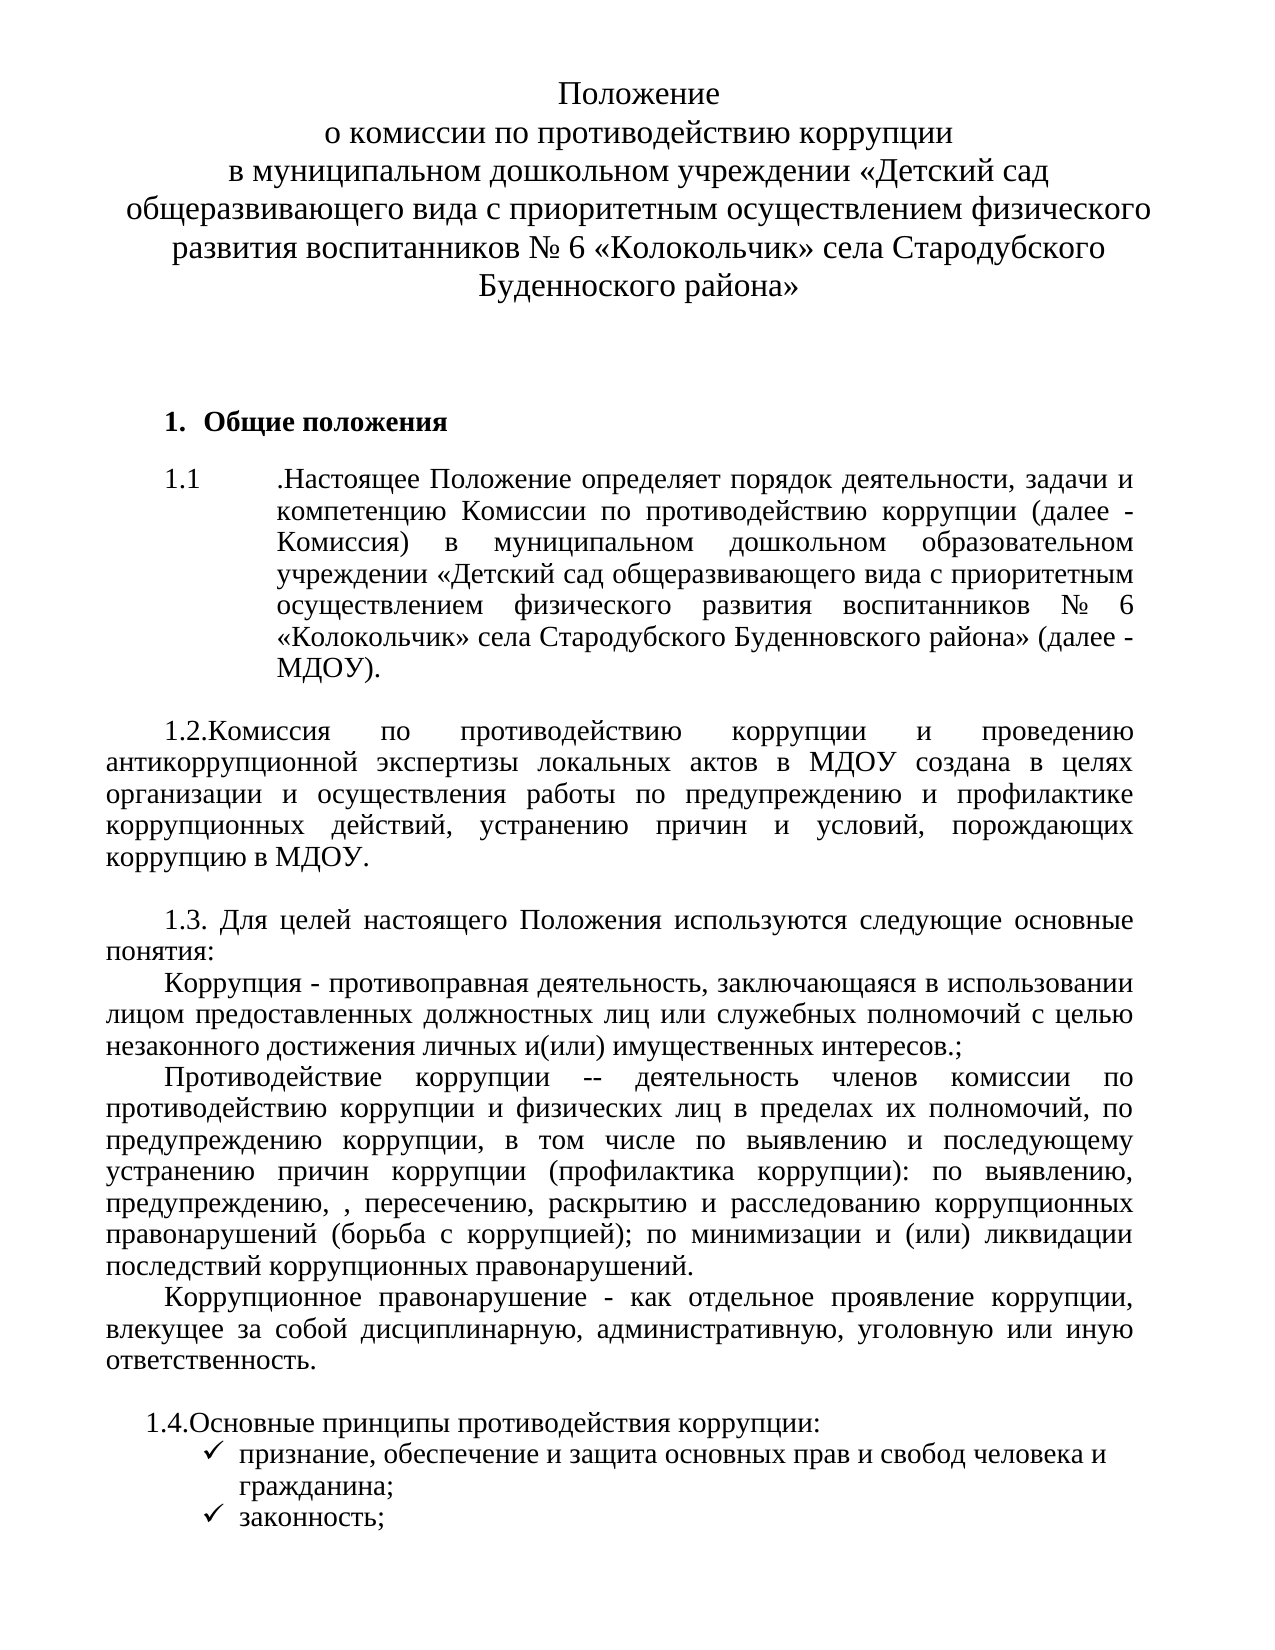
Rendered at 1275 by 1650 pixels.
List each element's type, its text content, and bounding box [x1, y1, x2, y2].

text Противодействие коррупции -- деятельность членов комиссии по противодействию коррупции и физических лиц в пределах их полномочий, по предупреждению коррупции, в том числе по выявлению и последующему устранению причин коррупции (профилактика коррупции): по выявлению, предупреждению, , пересечению, раскрытию и расследованию коррупционных правонарушений (борьба с коррупцией); по минимизации и (или) ликвидации последствий коррупционных правонарушений. [106, 1061, 1134, 1281]
text 1.3. Для целей настоящего Положения используются следующие основные понятия: [106, 904, 1134, 967]
text 1.4.Основные принципы противодействия коррупции: [101, 1407, 1176, 1439]
list Общие положения [164, 410, 1176, 436]
list законность; [201, 1502, 1176, 1533]
text о комиссии по противодействию коррупции [101, 112, 1176, 150]
text в муниципальном дошкольном учреждении «Детский сад общеразвивающего вида с приоритетным осуществлением физического развития воспитанников № 6 «Колокольчик» села Стародубского Буденноского района» [101, 150, 1176, 303]
text Коррупция - противоправная деятельность, заключающаяся в использовании лицом предоставленных должностных лиц или служебных полномочий с целью незаконного достижения личных и(или) имущественных интересов.; [106, 967, 1134, 1061]
text 1.2.Комиссия по противодействию коррупции и проведению антикоррупционной экспертизы локальных актов в МДОУ создана в целях организации и осуществления работы по предупреждению и профилактике коррупционных действий, устранению причин и условий, порождающих коррупцию в МДОУ. [106, 715, 1134, 872]
text Коррупционное правонарушение - как отдельное проявление коррупции, влекущее за собой дисциплинарную, административную, уголовную или иную ответственность. [106, 1281, 1134, 1376]
list .Настоящее Положение определяет порядок деятельности, задачи и компетенцию Комиссии по противодействию коррупции (далее - Комиссия) в муниципальном дошкольном образовательном учреждении «Детский сад общеразвивающего вида с приоритетным осуществлением физического развития воспитанников № 6 «Колокольчик» села Стародубского Буденновского района» (далее - МДОУ). [164, 463, 1134, 684]
list признание, обеспечение и защита основных прав и свобод человека и гражданина; [201, 1439, 1134, 1502]
text Положение [101, 73, 1176, 112]
